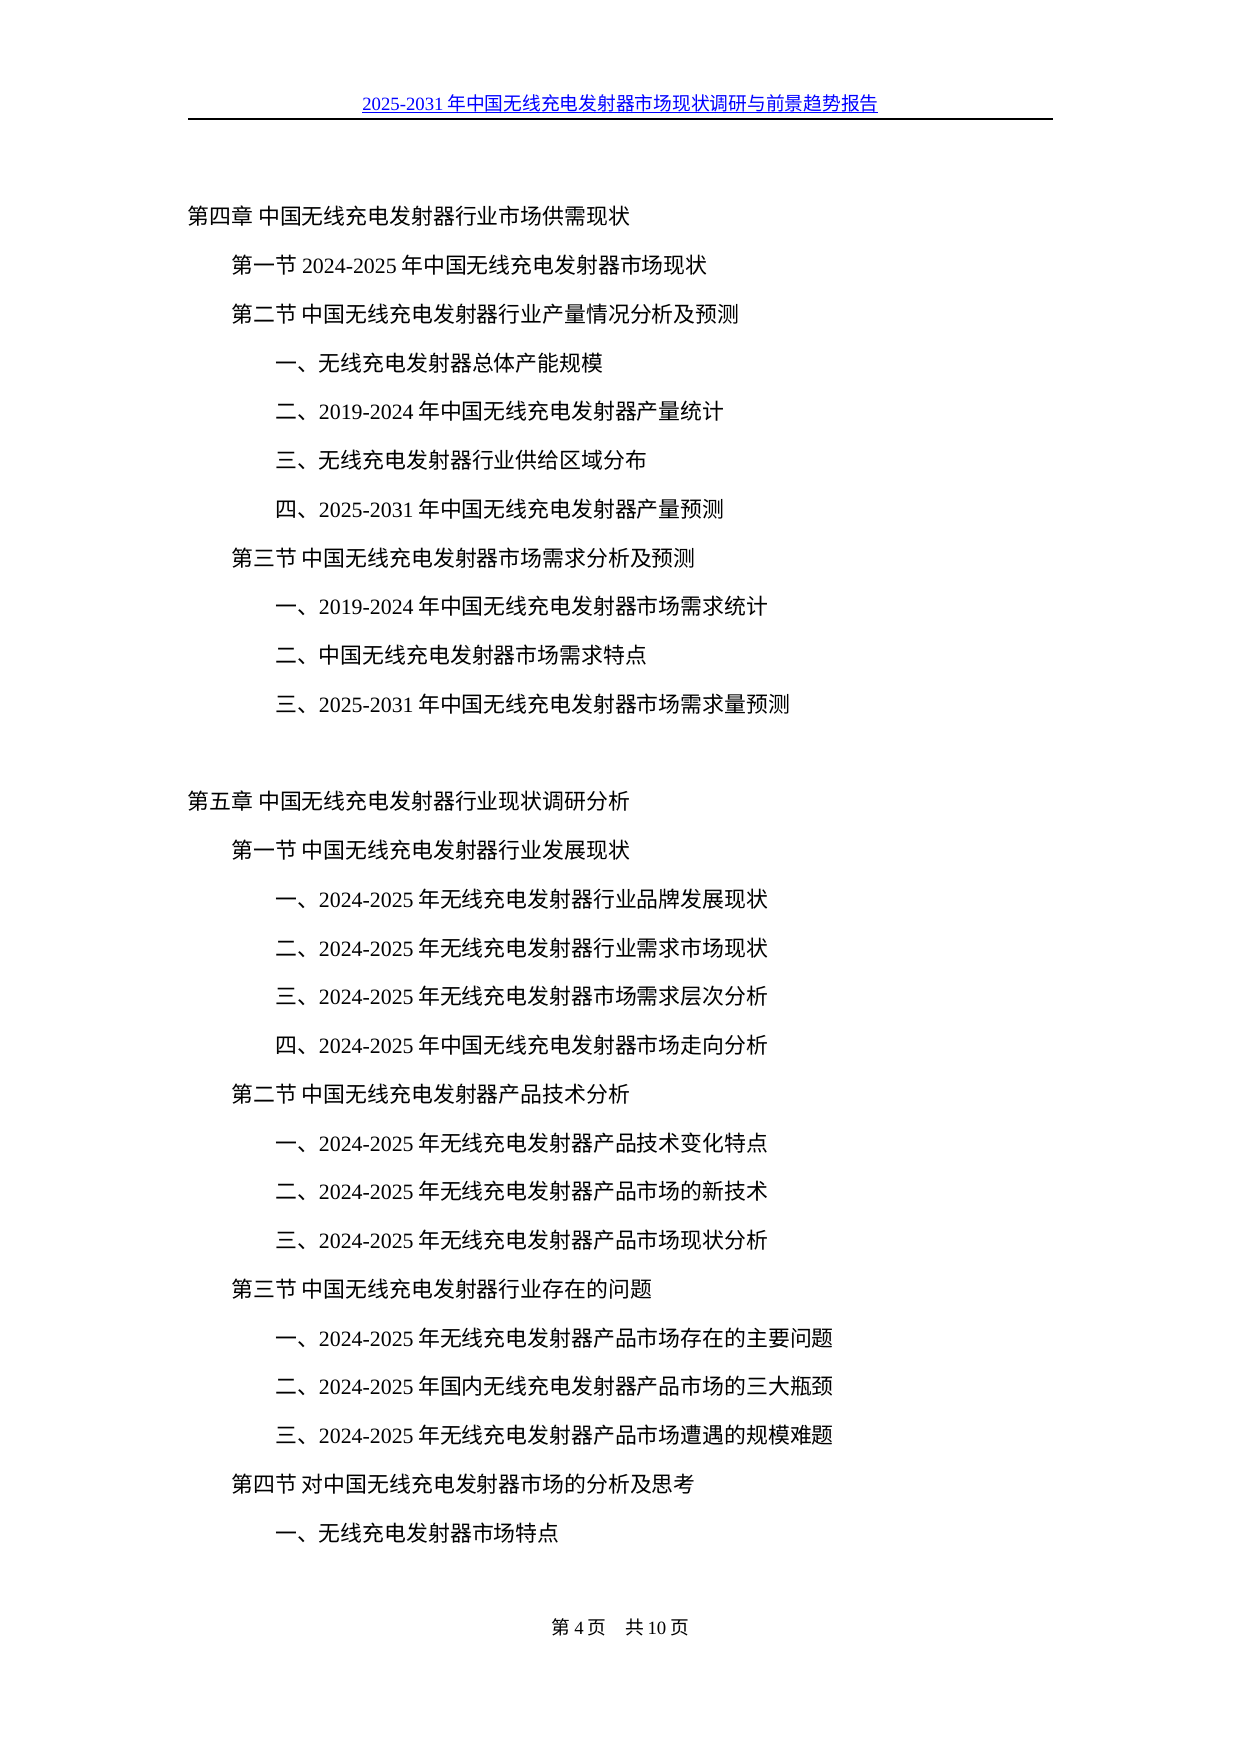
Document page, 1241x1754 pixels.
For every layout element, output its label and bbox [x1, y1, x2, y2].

text [187, 150, 1053, 1548]
